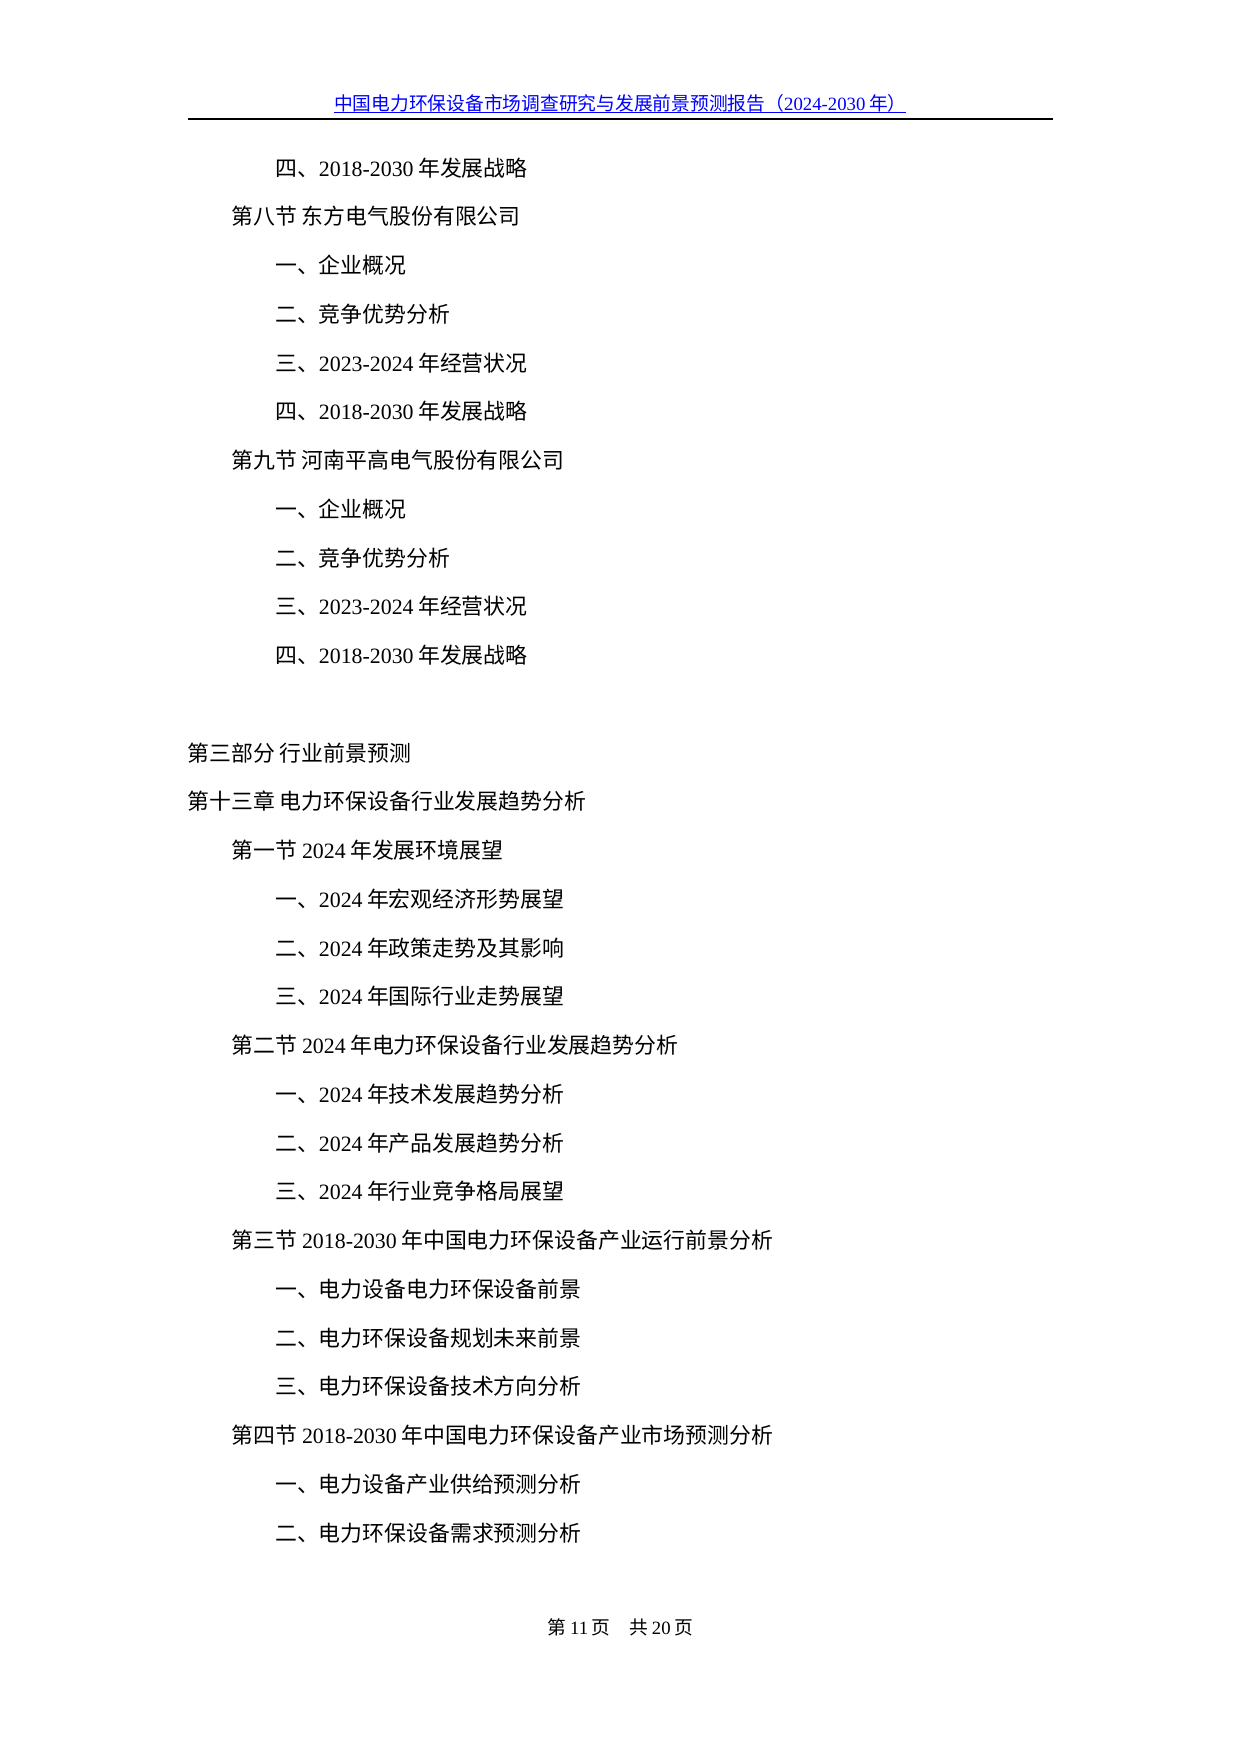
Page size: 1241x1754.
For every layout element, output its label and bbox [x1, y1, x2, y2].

text [187, 150, 1053, 1548]
